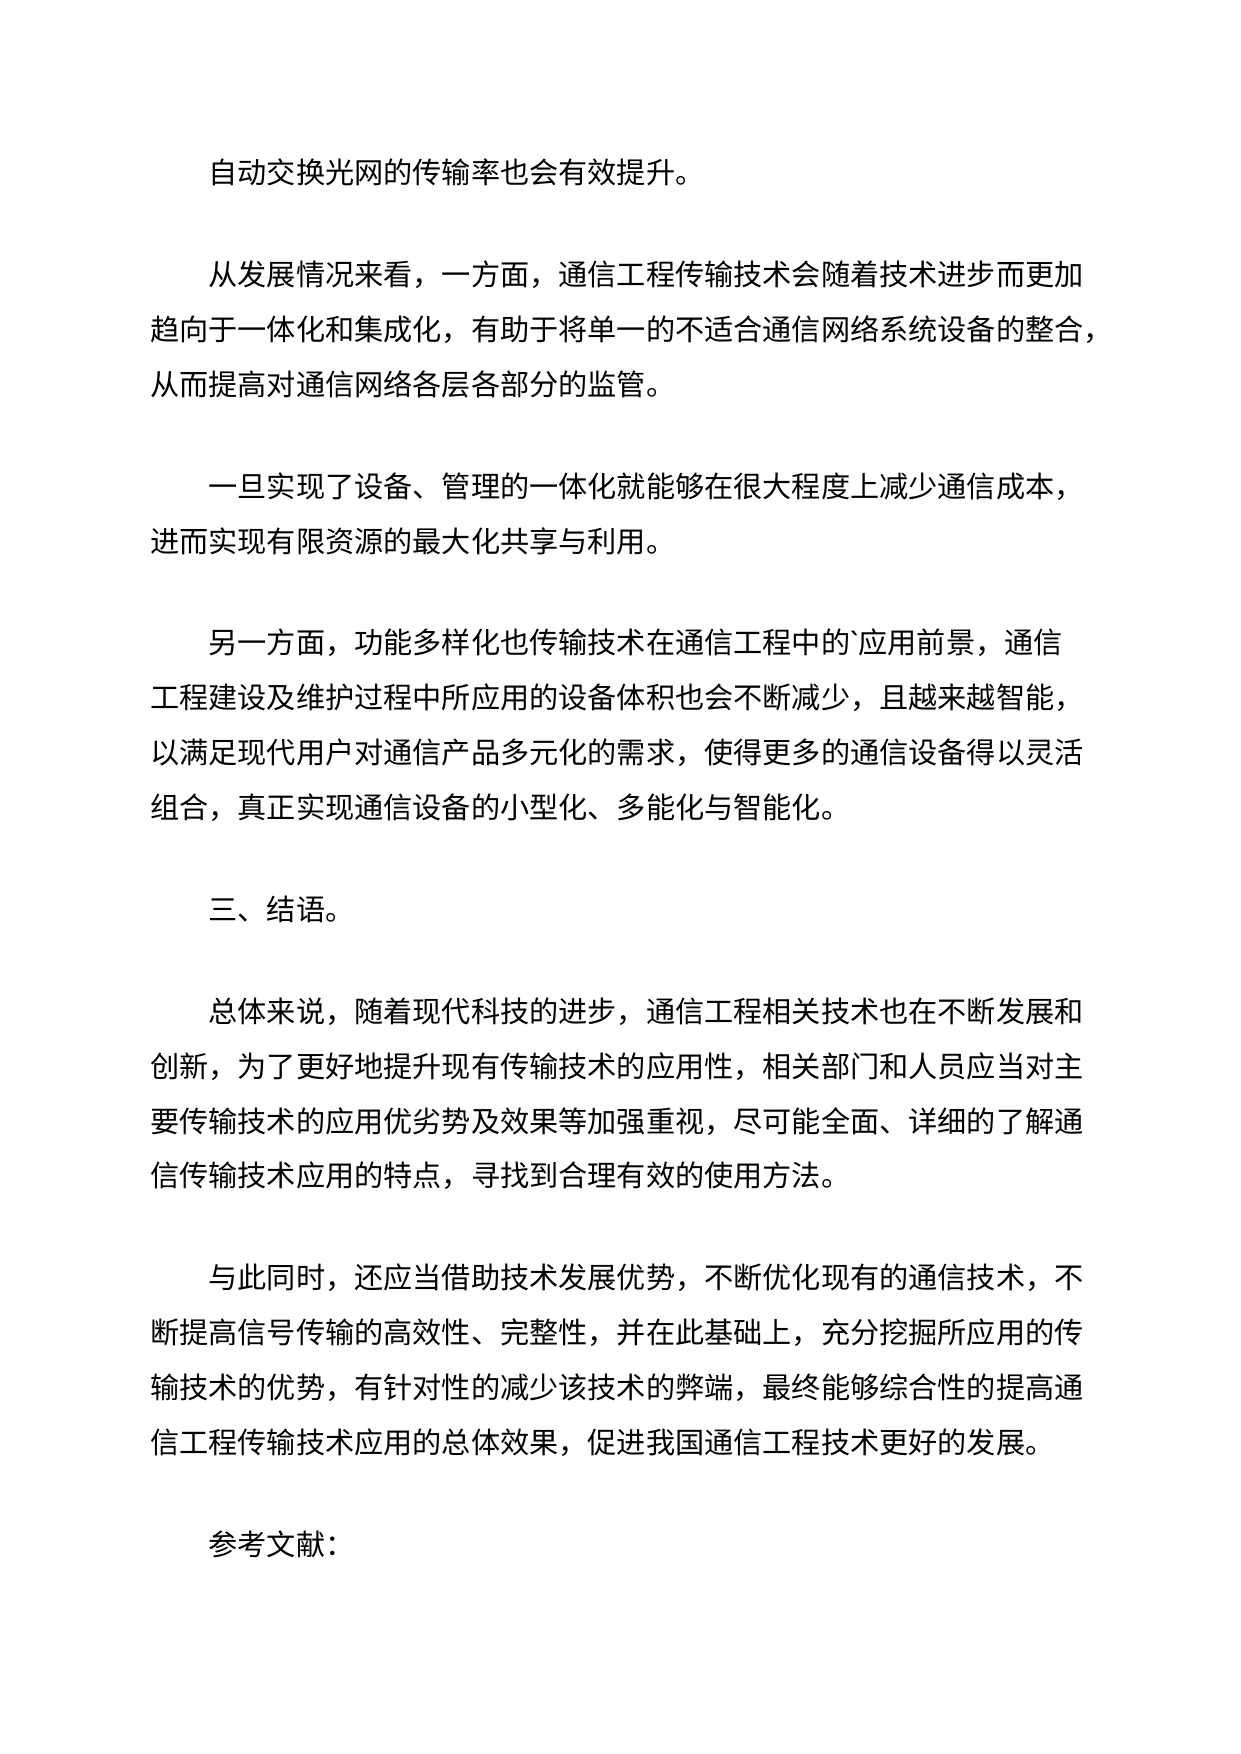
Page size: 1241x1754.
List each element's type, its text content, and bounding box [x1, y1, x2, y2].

text 总体来说，随着现代科技的进步，通信工程相关技术也在不断发展和创新，为了更好地提升现有传输技术的应用性，相关部门和人员应当对主要传输技术的应用优劣势及效果等加强重视，尽可能全面、详细的了解通信传输技术应用的特点，寻找到合理有效的使用方法。 [150, 988, 1090, 1195]
text 与此同时，还应当借助技术发展优势，不断优化现有的通信技术，不断提高信号传输的高效性、完整性，并在此基础上，充分挖掘所应用的传输技术的优势，有针对性的减少该技术的弊端，最终能够综合性的提高通信工程传输技术应用的总体效果，促进我国通信工程技术更好的发展。 [150, 1255, 1090, 1462]
text 一旦实现了设备、管理的一体化就能够在很大程度上减少通信成本，进而实现有限资源的最大化共享与利用。 [150, 463, 1090, 561]
text 另一方面，功能多样化也传输技术在通信工程中的`应用前景，通信工程建设及维护过程中所应用的设备体积也会不断减少，且越来越智能，以满足现代用户对通信产品多元化的需求，使得更多的通信设备得以灵活组合，真正实现通信设备的小型化、多能化与智能化。 [150, 620, 1090, 827]
text 从发展情况来看，一方面，通信工程传输技术会随着技术进步而更加趋向于一体化和集成化，有助于将单一的不适合通信网络系统设备的整合，从而提高对通信网络各层各部分的监管。 [150, 252, 1090, 404]
text 三、结语。 [150, 887, 1090, 929]
text 自动交换光网的传输率也会有效提升。 [150, 150, 1090, 192]
text 参考文献： [150, 1521, 1090, 1563]
